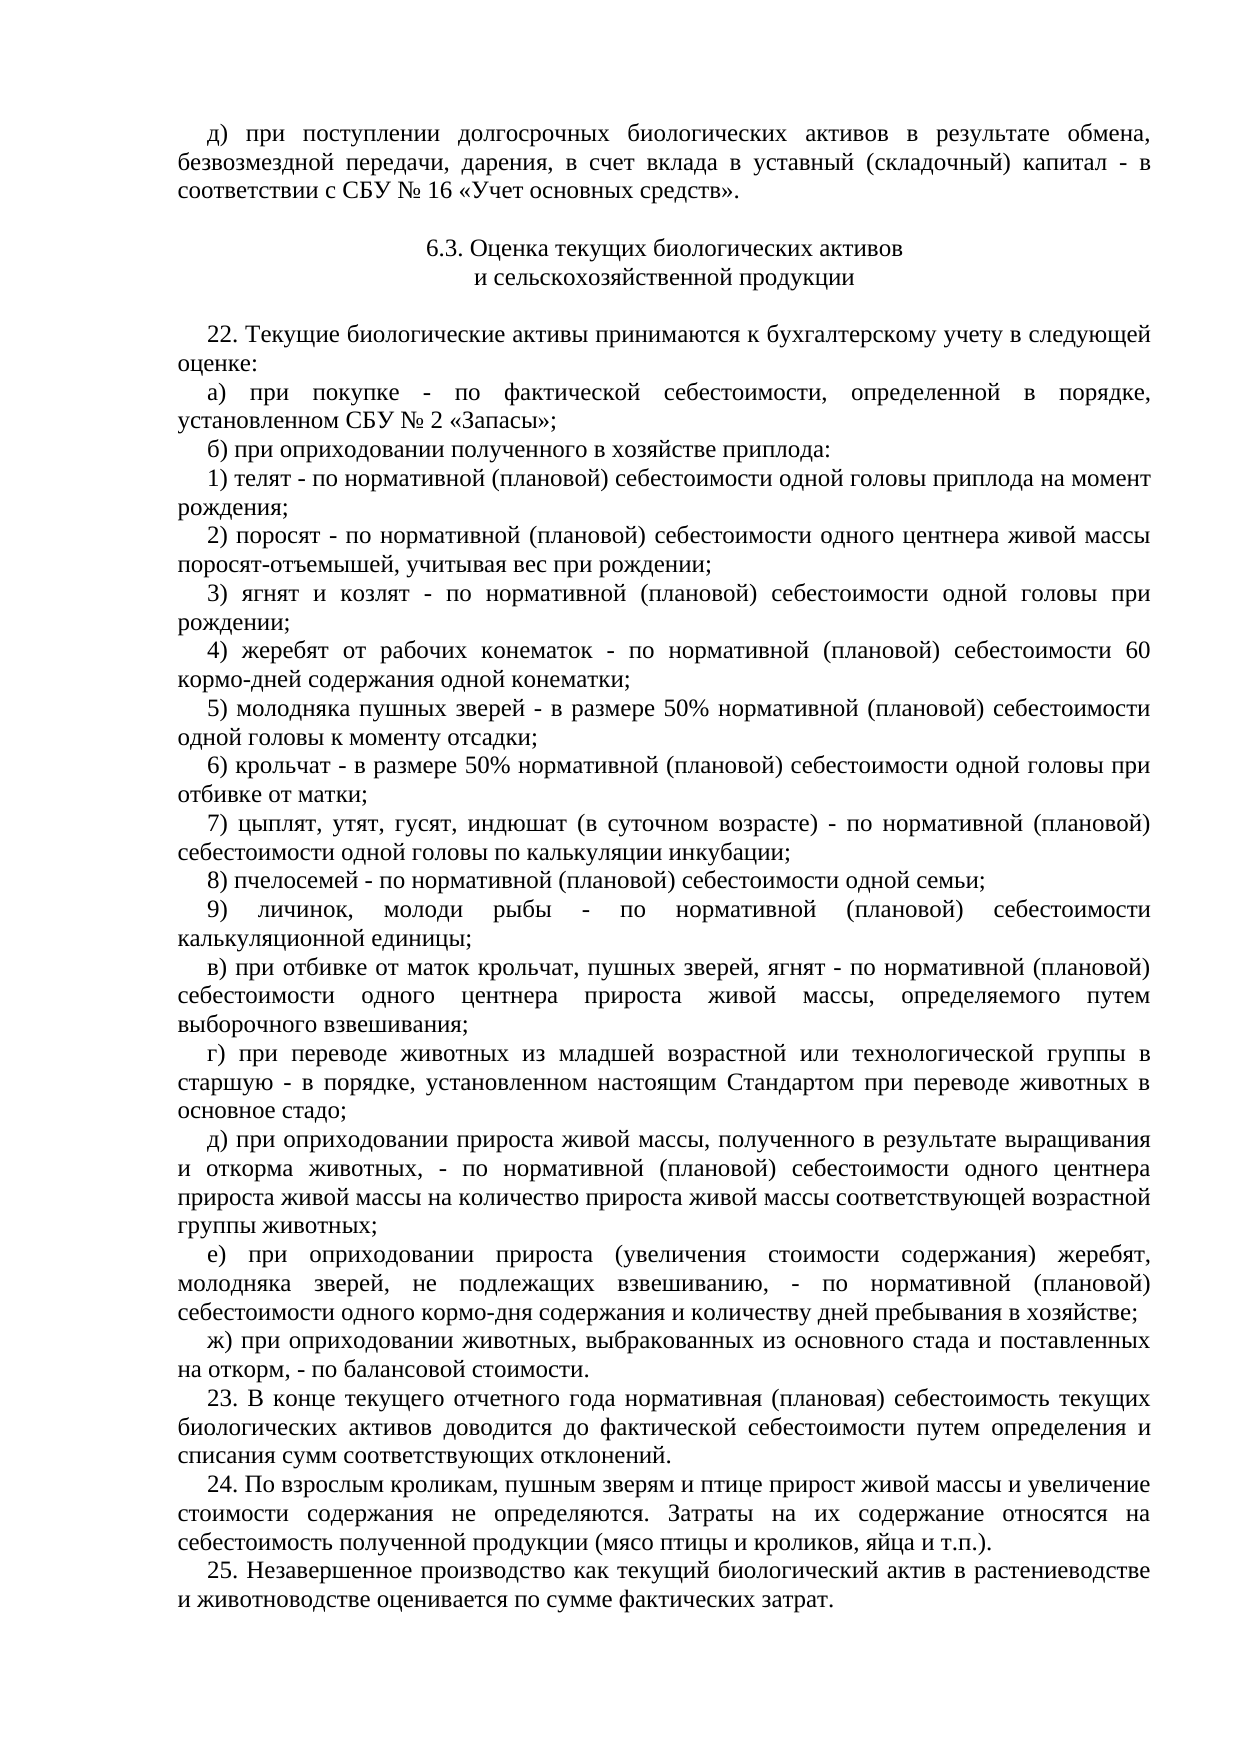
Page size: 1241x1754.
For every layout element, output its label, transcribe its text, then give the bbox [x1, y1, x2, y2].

text 7) цыплят, утят, гусят, индюшат (в суточном возрасте) - по нормативной (плановой) себестоимости одной головы по калькуляции инкубации; [177, 808, 1152, 866]
text 4) жеребят от рабочих конематок - по нормативной (плановой) себестоимости 60 кормо-дней содержания одной конематки; [177, 636, 1152, 693]
text ж) при оприходовании животных, выбракованных из основного стада и поставленных на откорм, - по балансовой стоимости. [177, 1326, 1152, 1383]
text и сельскохозяйственной продукции [177, 262, 1152, 291]
text 6.3. Оценка текущих биологических активов [177, 233, 1152, 262]
text 22. Текущие биологические активы принимаются к бухгалтерскому учету в следующей оценке: [177, 319, 1152, 377]
text 6) крольчат - в размере 50% нормативной (плановой) себестоимости одной головы при отбивке от матки; [177, 751, 1152, 808]
text 5) молодняка пушных зверей - в размере 50% нормативной (плановой) себестоимости одной головы к моменту отсадки; [177, 693, 1152, 751]
text в) при отбивке от маток крольчат, пушных зверей, ягнят - по нормативной (плановой) себестоимости одного центнера прироста живой массы, определяемого путем выборочного взвешивания; [177, 952, 1152, 1038]
text г) при переводе животных из младшей возрастной или технологической группы в старшую - в порядке, установленном настоящим Стандартом при переводе животных в основное стадо; [177, 1038, 1152, 1124]
text 23. В конце текущего отчетного года нормативная (плановая) себестоимость текущих биологических активов доводится до фактической себестоимости путем определения и списания сумм соответствующих отклонений. [177, 1383, 1152, 1469]
text 24. По взрослым кроликам, пушным зверям и птице прирост живой массы и увеличение стоимости содержания не определяются. Затраты на их содержание относятся на себестоимость полученной продукции (мясо птицы и кроликов, яйца и т.п.). [177, 1469, 1152, 1556]
text 25. Незавершенное производство как текущий биологический актив в растениеводстве и животноводстве оценивается по сумме фактических затрат. [177, 1556, 1152, 1613]
text е) при оприходовании прироста (увеличения стоимости содержания) жеребят, молодняка зверей, не подлежащих взвешиванию, - по нормативной (плановой) себестоимости одного кормо-дня содержания и количеству дней пребывания в хозяйстве; [177, 1239, 1152, 1326]
text 8) пчелосемей - по нормативной (плановой) себестоимости одной семьи; [177, 866, 1152, 894]
text 1) телят - по нормативной (плановой) себестоимости одной головы приплода на момент рождения; [177, 463, 1152, 521]
text 2) поросят - по нормативной (плановой) себестоимости одного центнера живой массы поросят-отъемышей, учитывая вес при рождении; [177, 521, 1152, 578]
text а) при покупке - по фактической себестоимости, определенной в порядке, установленном СБУ № 2 «Запасы»; [177, 377, 1152, 434]
text д) при оприходовании прироста живой массы, полученного в результате выращивания и откорма животных, - по нормативной (плановой) себестоимости одного центнера прироста живой массы на количество прироста живой массы соответствующей возрастной группы животных; [177, 1124, 1152, 1239]
text 9) личинок, молоди рыбы - по нормативной (плановой) себестоимости калькуляционной единицы; [177, 894, 1152, 952]
text б) при оприходовании полученного в хозяйстве приплода: [177, 434, 1152, 463]
text 3) ягнят и козлят - по нормативной (плановой) себестоимости одной головы при рождении; [177, 578, 1152, 636]
text д) при поступлении долгосрочных биологических активов в результате обмена, безвозмездной передачи, дарения, в счет вклада в уставный (складочный) капитал - в соответствии с СБУ № 16 «Учет основных средств». [177, 118, 1152, 204]
